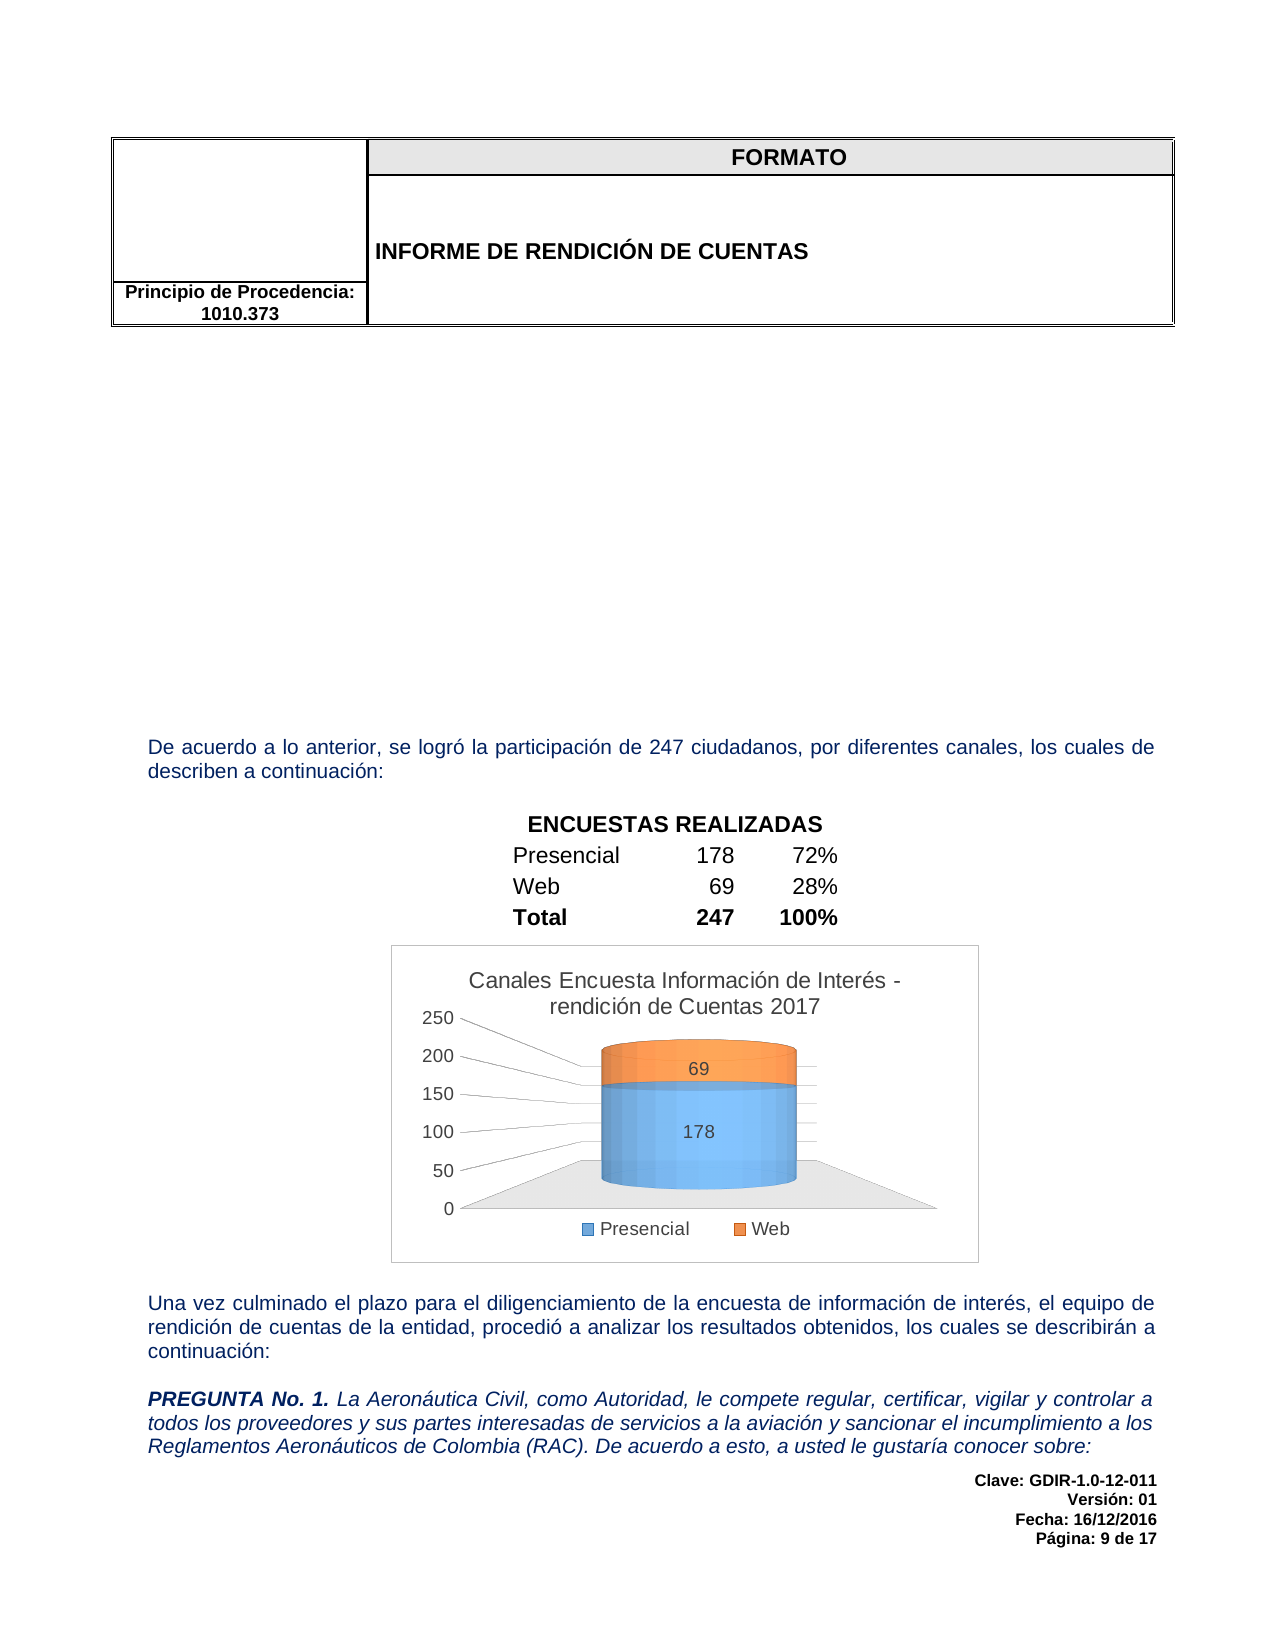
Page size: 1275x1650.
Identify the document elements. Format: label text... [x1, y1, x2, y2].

table_cell 72% [742, 837, 845, 868]
table_cell 69 [653, 868, 742, 899]
table_cell 178 [653, 837, 742, 868]
table_cell Presencial [505, 837, 653, 868]
table_cell 247 [653, 900, 742, 931]
table_header ENCUESTAS REALIZADAS [505, 806, 845, 837]
table_cell 100% [742, 900, 845, 931]
table_cell Web [505, 868, 653, 899]
table_cell 28% [742, 868, 845, 899]
table_cell Total [505, 900, 653, 931]
text Una vez culminado el plazo para el diligenciamiento de la encuesta de información de interés, el equipo de rendición de cuentas de la entidad, procedió a analizar los resultados obtenidos, los cuales se describirán a continuación: [148, 1291, 1157, 1362]
text De acuerdo a lo anterior, se logró la participación de 247 ciudadanos, por diferentes canales, los cuales de describen a continuación: [148, 735, 1157, 783]
text PREGUNTA No. 1. La Aeronáutica Civil, como Autoridad, le compete regular, certificar, vigilar y controlar a todos los proveedores y sus partes interesadas de servicios a la aviación y sancionar el incumplimiento a los Reglamentos Aeronáuticos de Colombia (RAC). De acuerdo a esto, a usted le gustaría conocer sobre: [148, 1386, 1157, 1458]
